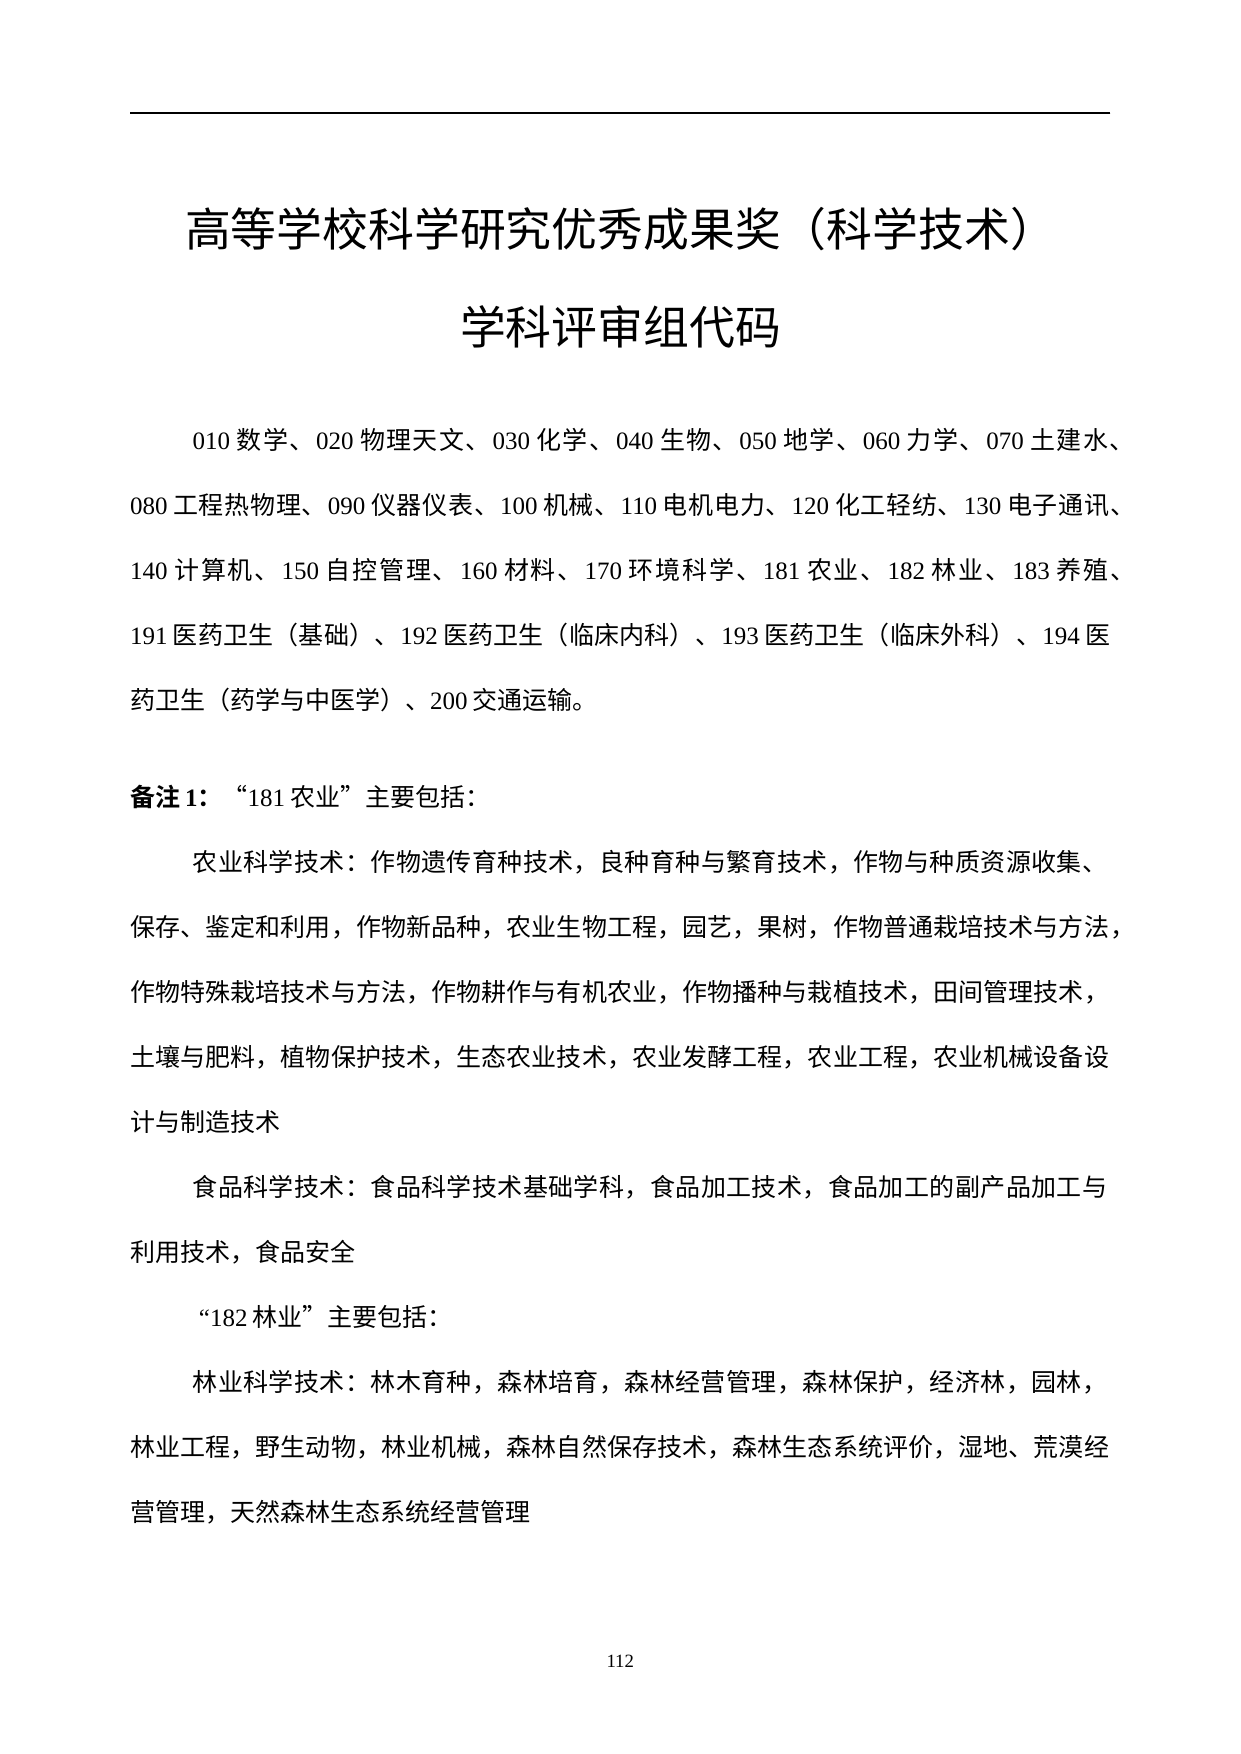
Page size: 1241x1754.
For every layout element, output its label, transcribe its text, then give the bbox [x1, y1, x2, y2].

text 010数学、020物理天文、030化学、040生物、050地学、060力学、070土建水、080工程热物理、090仪器仪表、100机械、110电机电力、120化工轻纺、130电子通讯、140计算机、150自控管理、160材料、170环境科学、181农业、182林业、183养殖、191医药卫生（基础）、192医药卫生（临床内科）、193医药卫生（临床外科）、194医药卫生（药学与中医学）、200交通运输。 [130, 406, 1110, 731]
text 农业科学技术：作物遗传育种技术，良种育种与繁育技术，作物与种质资源收集、保存、鉴定和利用，作物新品种，农业生物工程，园艺，果树，作物普通栽培技术与方法，作物特殊栽培技术与方法，作物耕作与有机农业，作物播种与栽植技术，田间管理技术，土壤与肥料，植物保护技术，生态农业技术，农业发酵工程，农业工程，农业机械设备设计与制造技术 [130, 828, 1110, 1153]
text 备注1：“181农业”主要包括： [130, 763, 1110, 828]
text 食品科学技术：食品科学技术基础学科，食品加工技术，食品加工的副产品加工与利用技术，食品安全 [130, 1153, 1110, 1283]
subtitle 学科评审组代码 [130, 276, 1110, 373]
text 高等学校科学研究优秀成果奖（科学技术） [130, 178, 1110, 276]
text “182林业”主要包括： [130, 1283, 1110, 1348]
text 林业科学技术：林木育种，森林培育，森林经营管理，森林保护，经济林，园林，林业工程，野生动物，林业机械，森林自然保存技术，森林生态系统评价，湿地、荒漠经营管理，天然森林生态系统经营管理 [130, 1348, 1110, 1543]
